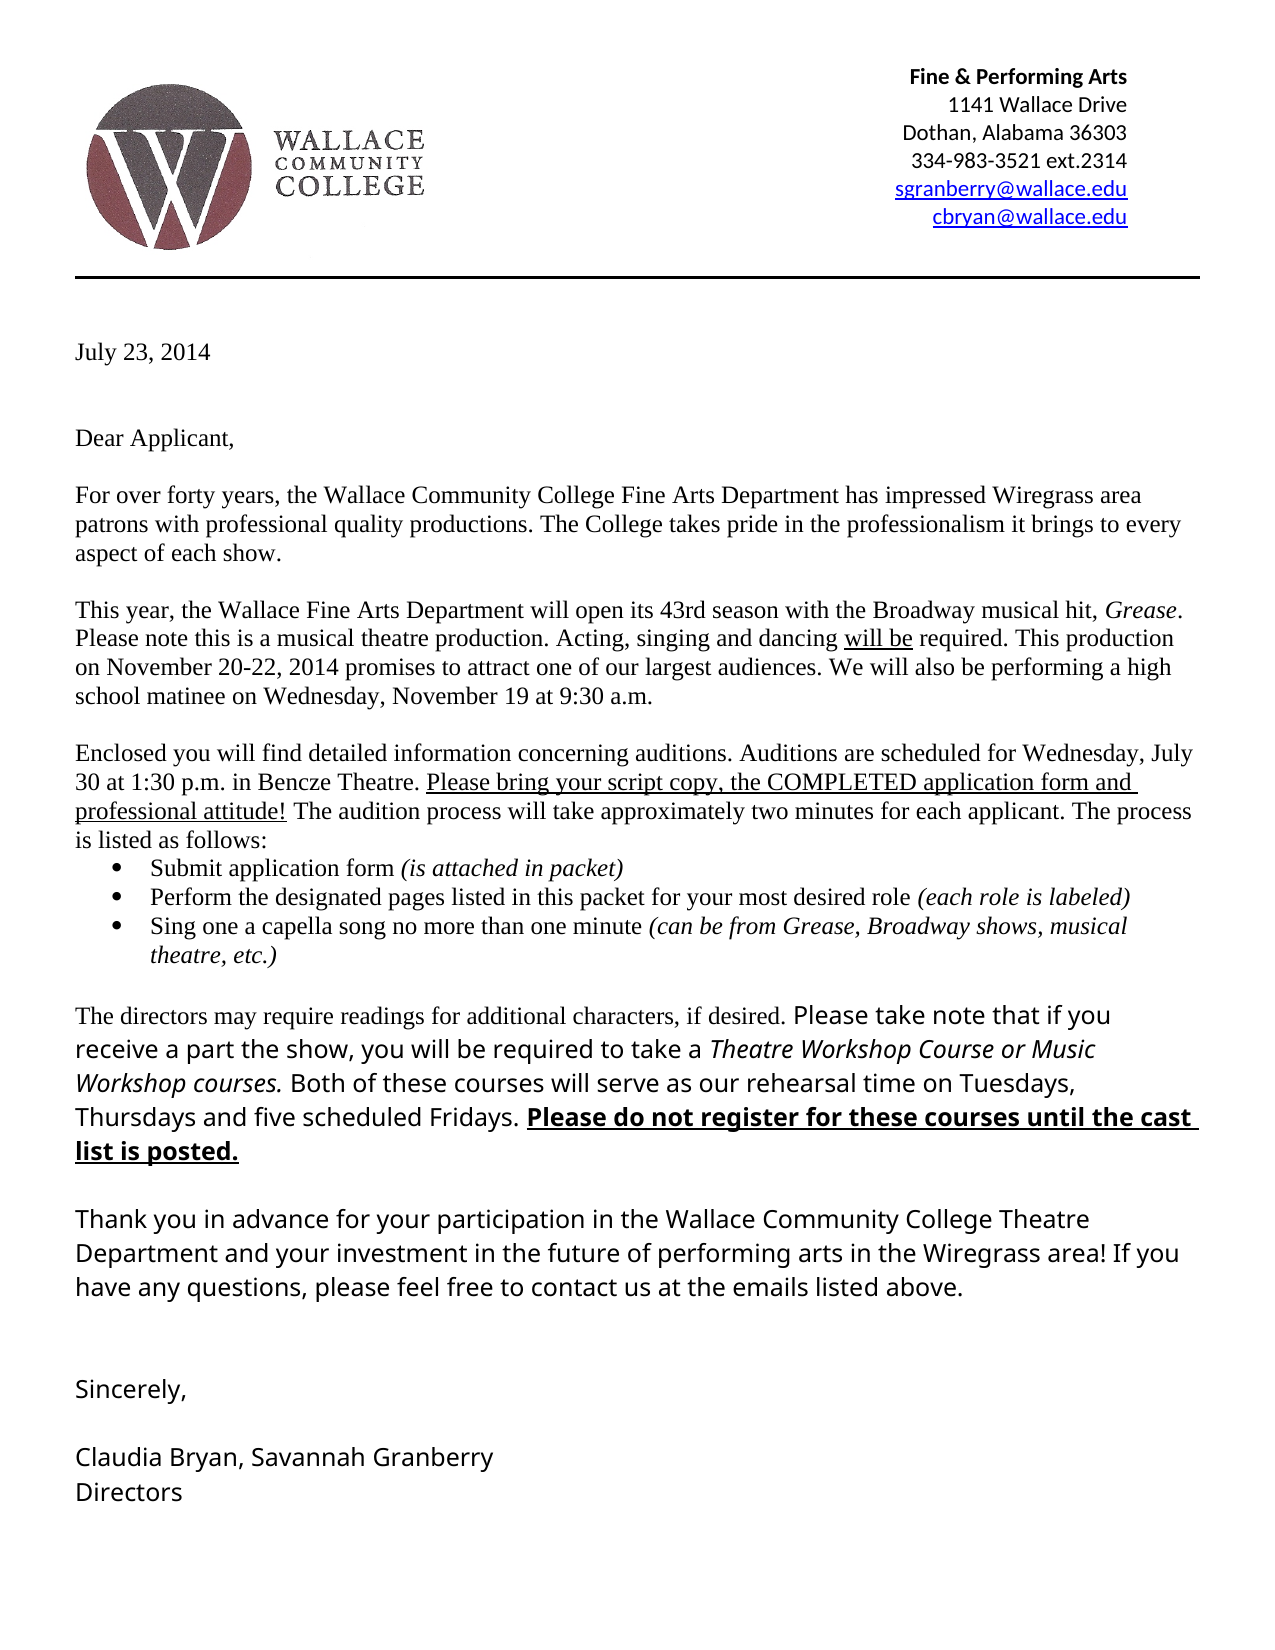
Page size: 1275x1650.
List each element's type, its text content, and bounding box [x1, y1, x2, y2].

list Submit application form (is attached in packet) [112, 853, 1200, 882]
text Claudia Bryan, Savannah Granberry [75, 1440, 1200, 1474]
text Dear Applicant, [75, 423, 1200, 452]
text Directors [75, 1474, 1200, 1508]
picture [75, 75, 543, 274]
text Sincerely, [75, 1372, 1200, 1406]
list Sing one a capella song no more than one minute (can be from Grease, Broadway shows, musical theatre, etc.) [112, 911, 1200, 968]
text Thank you in advance for your participation in the Wallace Community College Theatre Department and your investment in the future of performing arts in the Wiregrass area! If you have any questions, please feel free to contact us at the emails listed above. [75, 1202, 1200, 1304]
list Perform the designated pages listed in this packet for your most desired role (each role is labeled) [112, 882, 1200, 911]
text For over forty years, the Wallace Community College Fine Arts Department has impressed Wiregrass area patrons with professional quality productions. The College takes pride in the professionalism it brings to every aspect of each show. [75, 481, 1200, 595]
text Enclosed you will find detailed information concerning auditions. Auditions are scheduled for Wednesday, July 30 at 1:30 p.m. in Bencze Theatre. Please bring your script copy, the COMPLETED application form and professional attitude! The audition process will take approximately two minutes for each applicant. The process is listed as follows: [75, 738, 1200, 853]
text July 23, 2014 [75, 337, 1200, 366]
text This year, the Wallace Fine Arts Department will open its 43rd season with the Broadway musical hit, Grease. Please note this is a musical theatre production. Acting, singing and dancing will be required. This production on November 20-22, 2014 promises to attract one of our largest audiences. We will also be performing a high school matinee on Wednesday, November 19 at 9:30 a.m. [75, 595, 1200, 710]
text The directors may require readings for additional characters, if desired. Please take note that if you receive a part the show, you will be required to take a Theatre Workshop Course or Music Workshop courses. Both of these courses will serve as our rehearsal time on Tuesdays, Thursdays and five scheduled Fridays. Please do not register for these courses until the cast list is posted. [75, 997, 1200, 1168]
